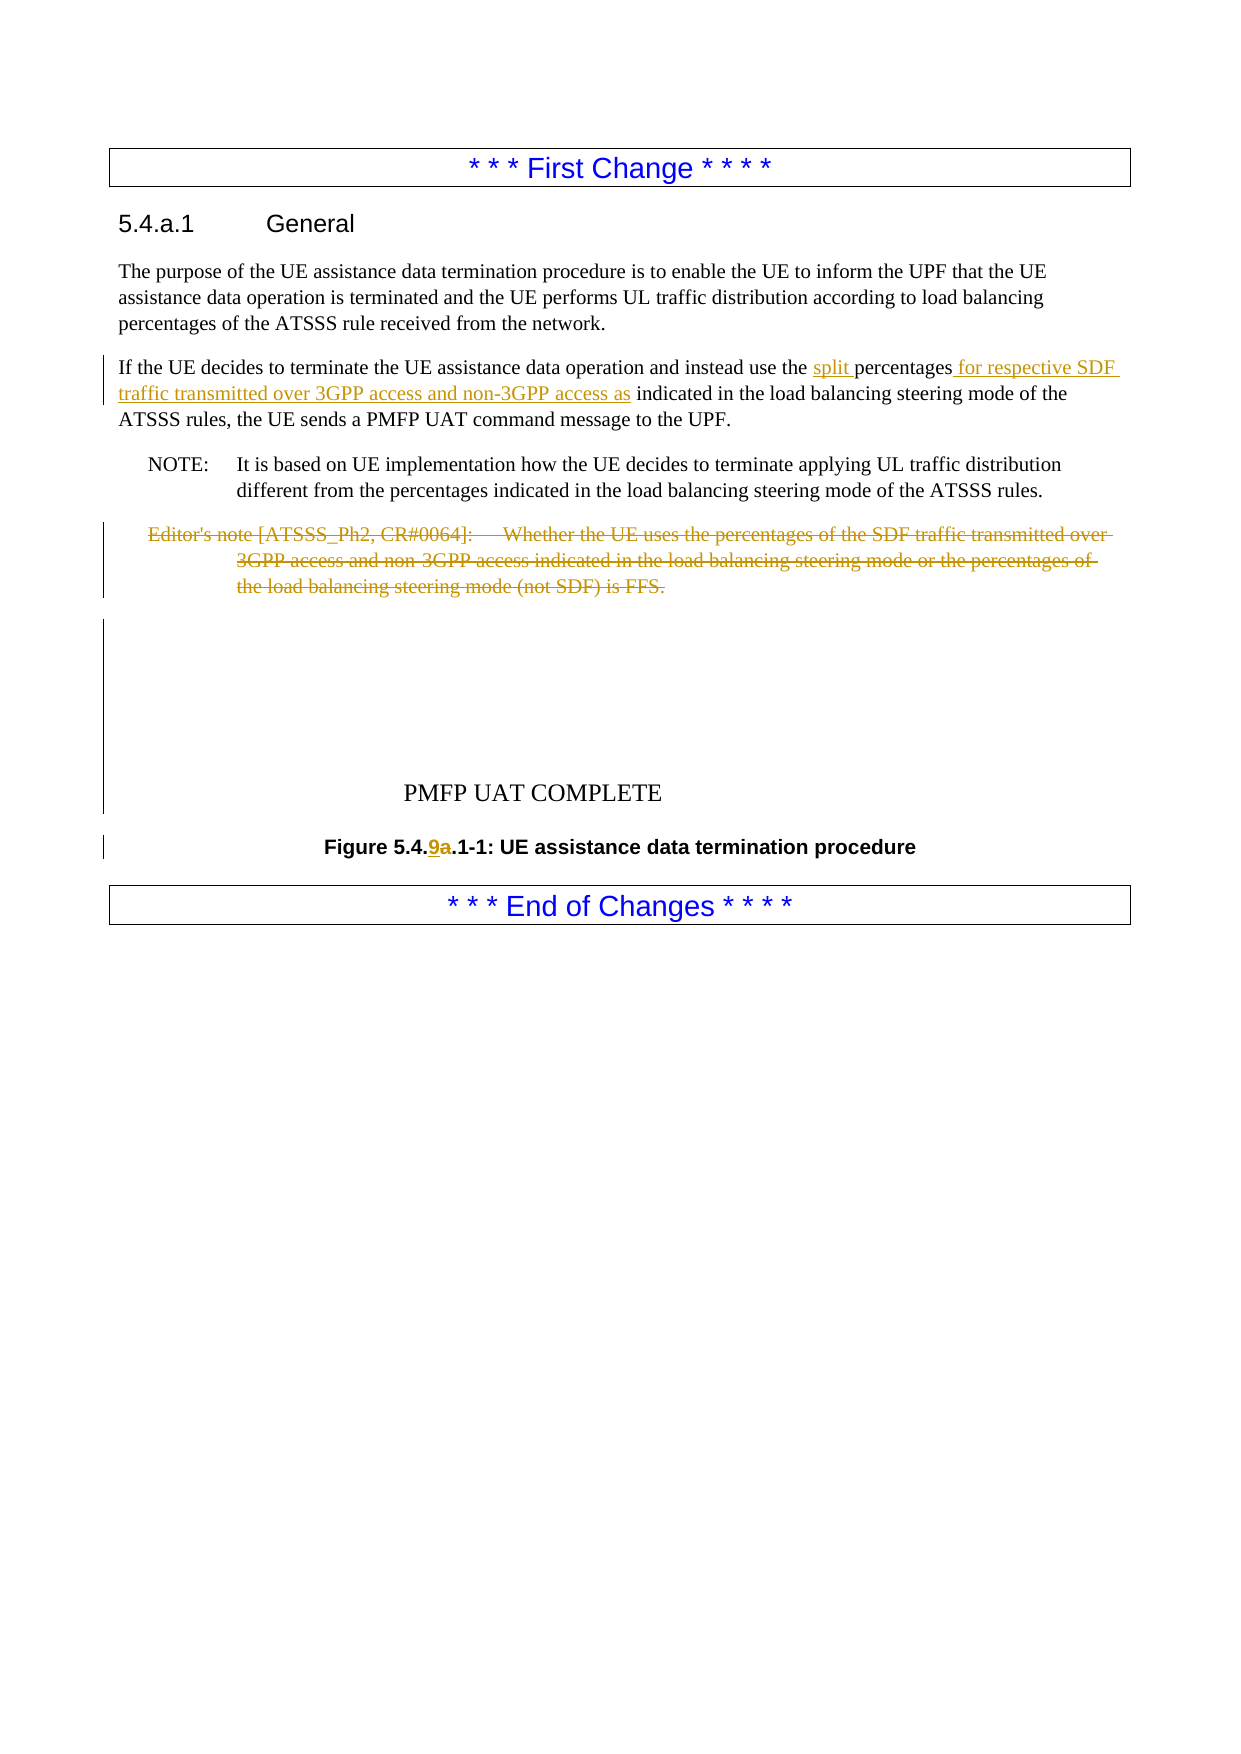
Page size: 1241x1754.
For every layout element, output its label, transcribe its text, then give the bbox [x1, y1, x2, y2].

text If the UE decides to terminate the UE assistance data operation and instead use the percentages indicated in the load balancing steering mode of the ATSSS rules, the UE sends a PMFP UAT command message to the UPF. [118, 355, 1122, 431]
subtitle 5.4.a.1 General [118, 209, 1122, 238]
text Figure 5.4..1-1: UE assistance data termination procedure [118, 834, 1122, 858]
text NOTE: It is based on UE implementation how the UE decides to terminate applying UL traffic distribution different from the percentages indicated in the load balancing steering mode of the ATSSS rules. [148, 452, 1122, 502]
text * * * First Change * * * * [110, 149, 1130, 186]
text The purpose of the UE assistance data termination procedure is to enable the UE to inform the UPF that the UE assistance data operation is terminated and the UE performs UL traffic distribution according to load balancing percentages of the ATSSS rule received from the network. [118, 259, 1122, 334]
text * * * End of Changes * * * * [110, 886, 1130, 924]
